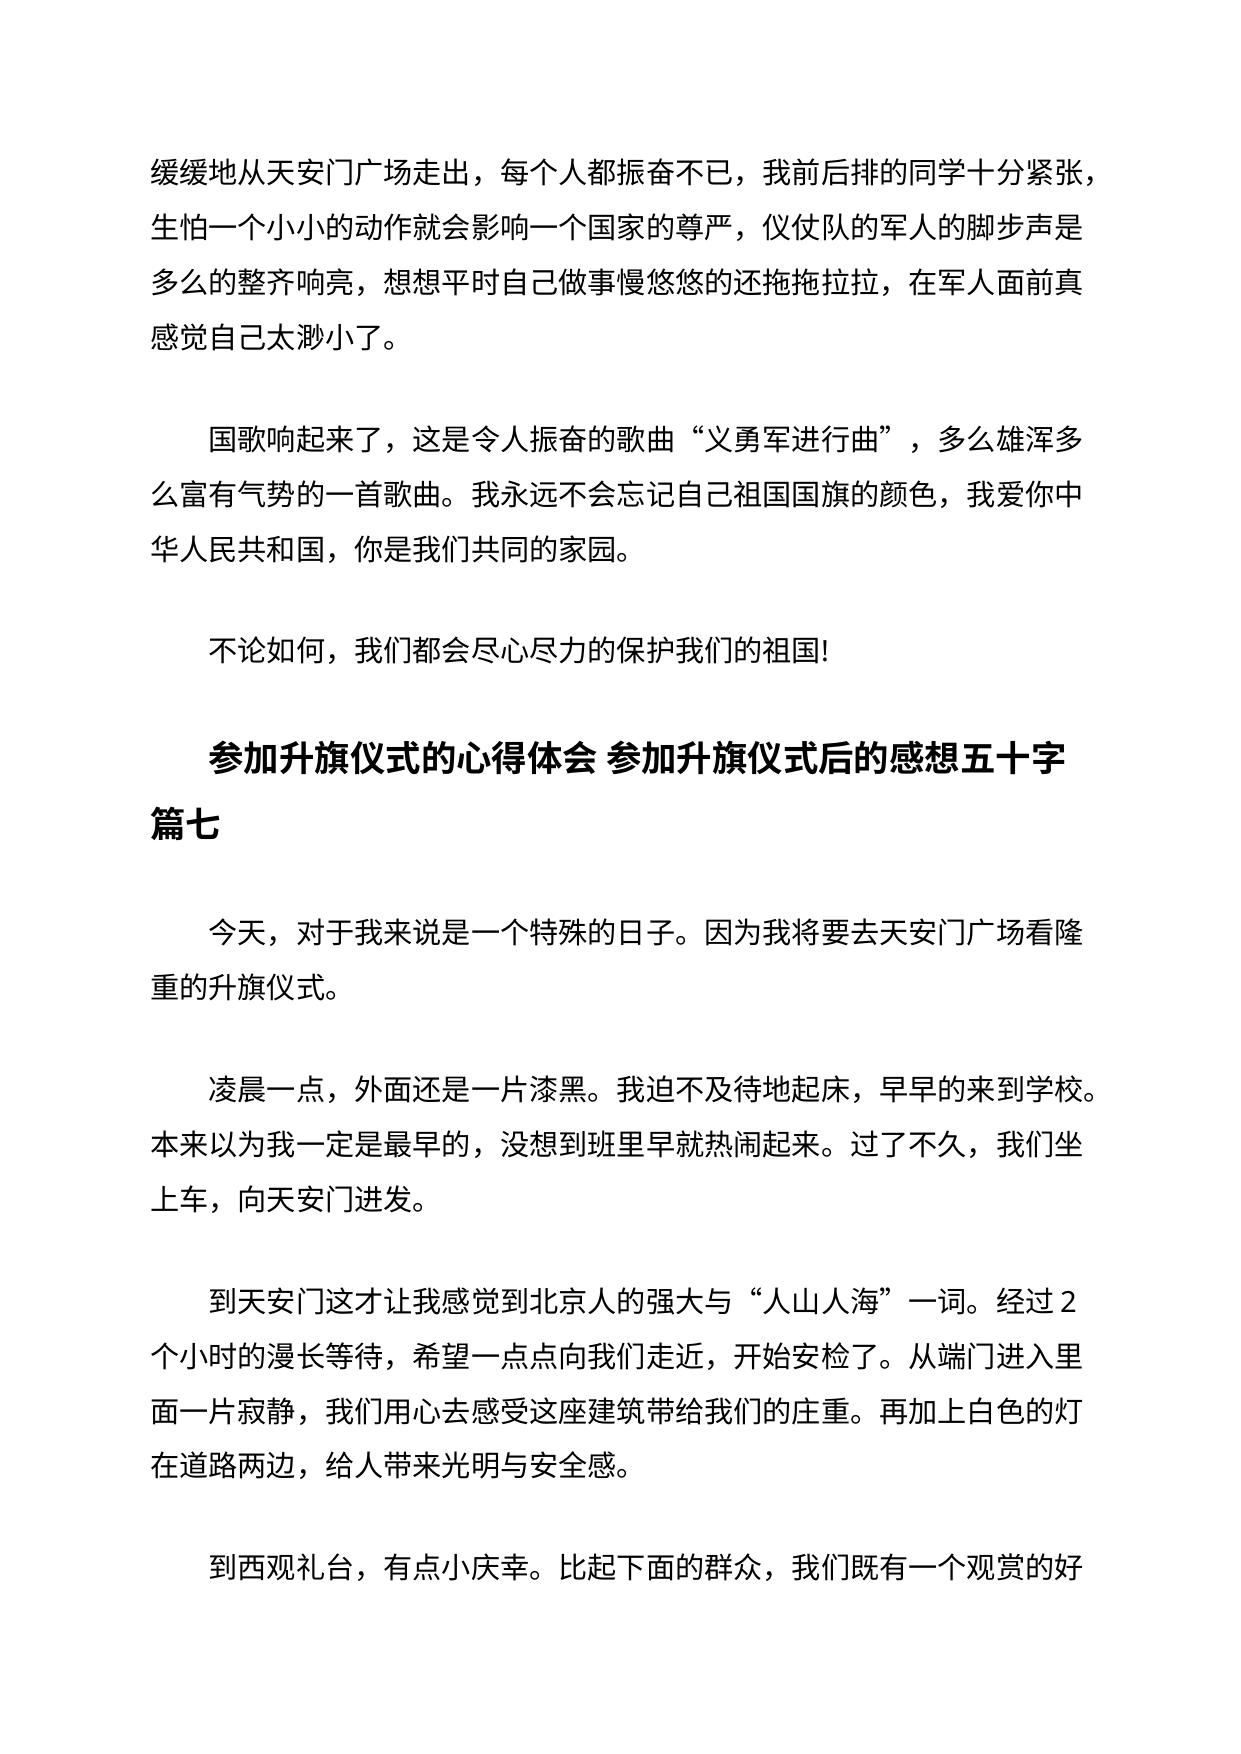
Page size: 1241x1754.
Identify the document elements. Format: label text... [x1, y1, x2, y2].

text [150, 1545, 1090, 1587]
text 不论如何，我们都会尽心尽力的保护我们的祖国! [150, 628, 1090, 670]
text 今天，对于我来说是一个特殊的日子。因为我将要去天安门广场看隆重的升旗仪式。 [150, 910, 1090, 1007]
text 到天安门这才让我感觉到北京人的强大与“人山人海”一词。经过2个小时的漫长等待，希望一点点向我们走近，开始安检了。从端门进入里面一片寂静，我们用心去感受这座建筑带给我们的庄重。再加上白色的灯在道路两边，给人带来光明与安全感。 [150, 1278, 1090, 1485]
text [150, 150, 1090, 357]
text 参加升旗仪式的心得体会 参加升旗仪式后的感想五十字篇七 [150, 730, 1090, 848]
text 国歌响起来了，这是令人振奋的歌曲“义勇军进行曲”，多么雄浑多么富有气势的一首歌曲。我永远不会忘记自己祖国国旗的颜色，我爱你中华人民共和国，你是我们共同的家园。 [150, 416, 1090, 568]
text 凌晨一点，外面还是一片漆黑。我迫不及待地起床，早早的来到学校。本来以为我一定是最早的，没想到班里早就热闹起来。过了不久，我们坐上车，向天安门进发。 [150, 1067, 1090, 1219]
